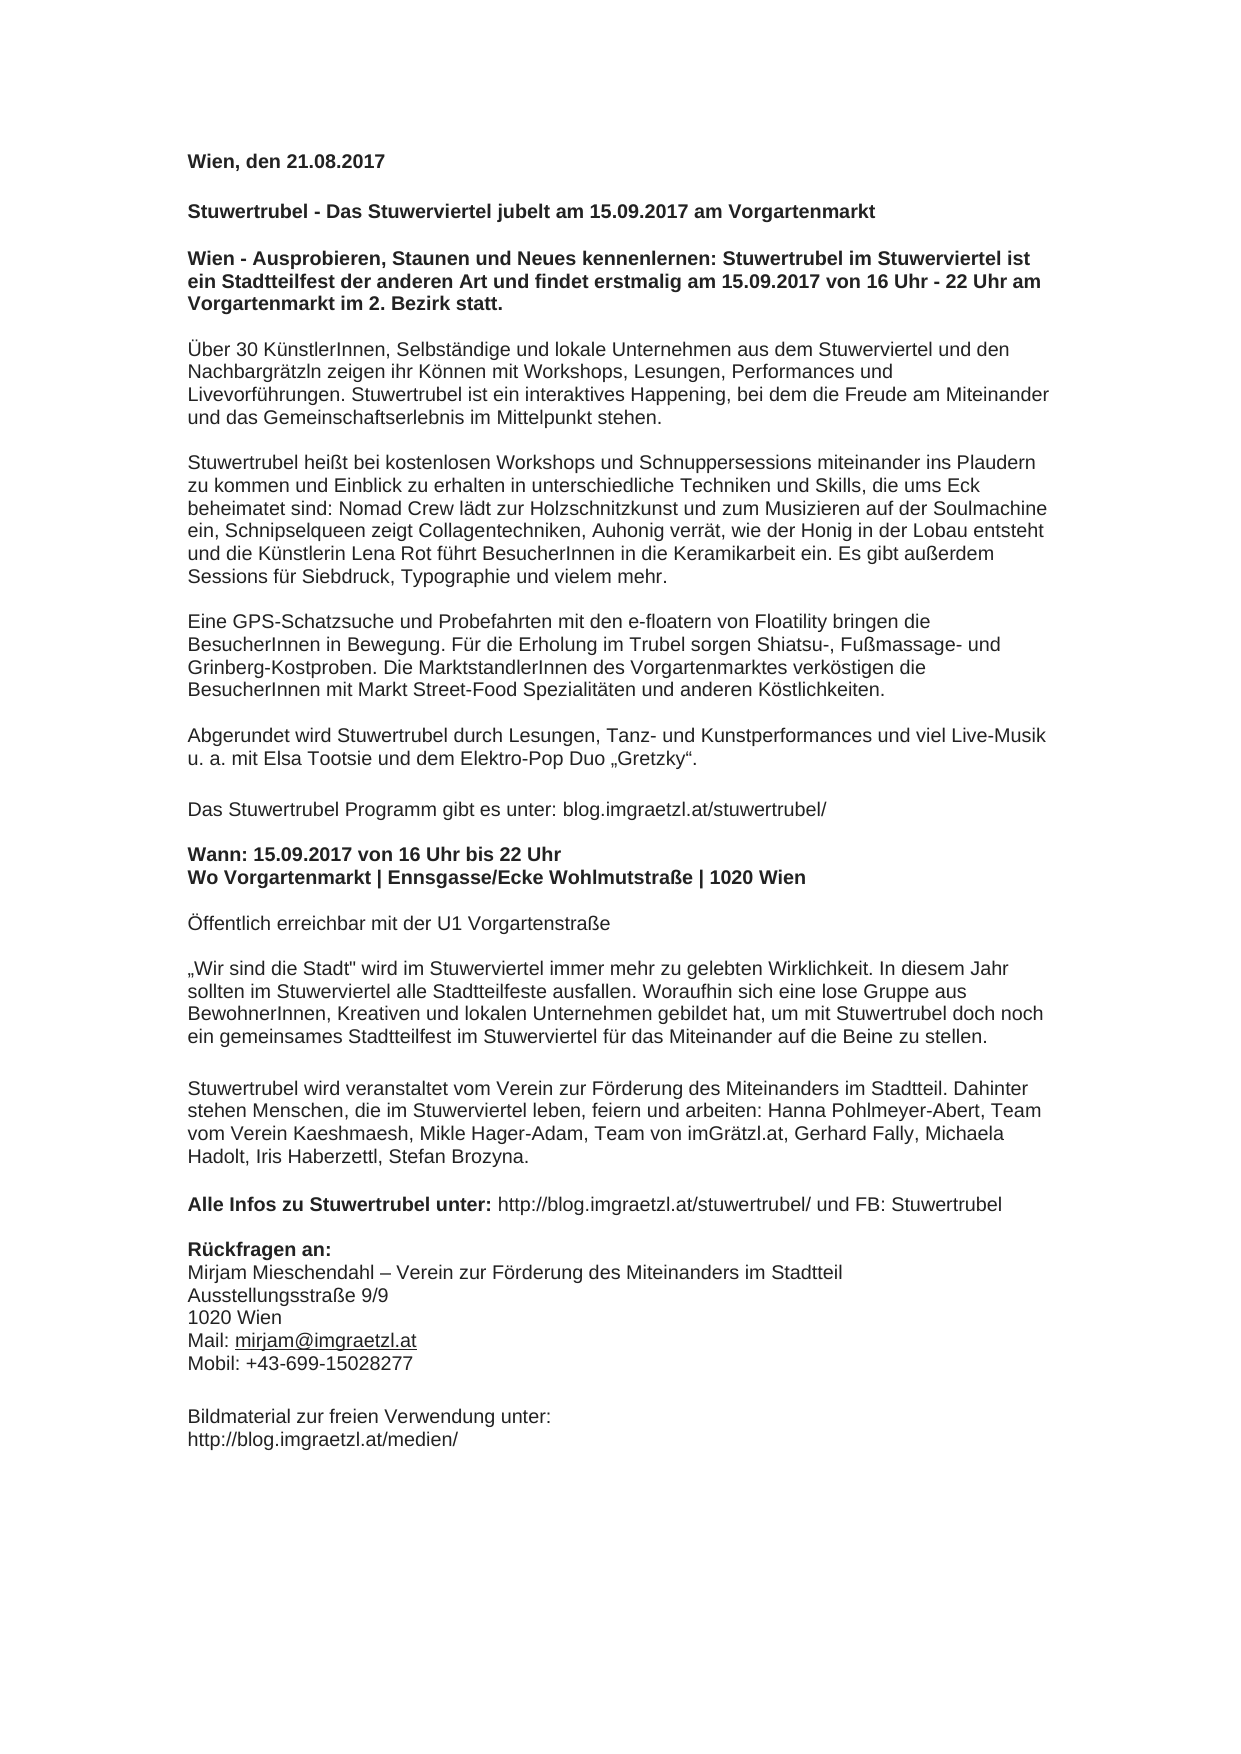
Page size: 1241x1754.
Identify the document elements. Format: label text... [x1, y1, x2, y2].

text Wann: 15.09.2017 von 16 Uhr bis 22 Uhr [187, 843, 1053, 866]
text Wien, den 21.08.2017 [187, 150, 1053, 173]
text Stuwertrubel heißt bei kostenlosen Workshops und Schnuppersessions miteinander ins Plaudern zu kommen und Einblick zu erhalten in unterschiedliche Techniken und Skills, die ums Eck beheimatet sind: Nomad Crew lädt zur Holzschnitzkunst und zum Musizieren auf der Soulmachine ein, Schnipselqueen zeigt Collagentechniken, Auhonig verrät, wie der Honig in der Lobau entsteht und die Künstlerin Lena Rot führt BesucherInnen in die Keramikarbeit ein. Es gibt außerdem Sessions für Siebdruck, Typographie und vielem mehr. [187, 428, 1053, 587]
text 1020 Wien [187, 1306, 1053, 1329]
text Mirjam Mieschendahl – Verein zur Förderung des Miteinanders im Stadtteil [187, 1261, 1053, 1283]
text Bildmaterial zur freien Verwendung unter: [187, 1405, 1053, 1428]
text Wien - Ausprobieren, Staunen und Neues kennenlernen: Stuwertrubel im Stuwerviertel ist ein Stadtteilfest der anderen Art und findet erstmalig am 15.09.2017 von 16 Uhr - 22 Uhr am Vorgartenmarkt im 2. Bezirk statt. Über 30 KünstlerInnen, Selbständige und lokale Unternehmen aus dem Stuwerviertel und den Nachbargrätzln zeigen ihr Können mit Workshops, Lesungen, Performances und Livevorführungen. Stuwertrubel ist ein interaktives Happening, bei dem die Freude am Miteinander und das Gemeinschaftserlebnis im Mittelpunkt stehen. [187, 224, 1053, 428]
text Stuwertrubel wird veranstaltet vom Verein zur Förderung des Miteinanders im Stadtteil. Dahinter stehen Menschen, die im Stuwerviertel leben, feiern und arbeiten: Hanna Pohlmeyer-Abert, Team vom Verein Kaeshmaesh, Mikle Hager-Adam, Team von imGrätzl.at, Gerhard Fally, Michaela Hadolt, Iris Haberzettl, Stefan Brozyna. [187, 1076, 1053, 1167]
text http://blog.imgraetzl.at/medien/ [187, 1428, 1053, 1450]
text Mail: mirjam@imgraetzl.at [187, 1329, 1053, 1352]
text Abgerundet wird Stuwertrubel durch Lesungen, Tanz- und Kunstperformances und viel Live-Musik u. a. mit Elsa Tootsie und dem Elektro-Pop Duo „Gretzky“. [187, 724, 1053, 769]
text Stuwertrubel - Das Stuwerviertel jubelt am 15.09.2017 am Vorgartenmarkt [187, 195, 1053, 224]
text Ausstellungsstraße 9/9 [187, 1283, 1053, 1306]
text Wo Vorgartenmarkt | Ennsgasse/Ecke Wohlmutstraße | 1020 Wien [187, 866, 1053, 889]
text Alle Infos zu Stuwertrubel unter: http://blog.imgraetzl.at/stuwertrubel/ und FB: Stuwertrubel [187, 1193, 1053, 1215]
text Rückfragen an: [187, 1238, 1053, 1261]
text Mobil: +43-699-15028277 [187, 1352, 1053, 1374]
text Öffentlich erreichbar mit der U1 Vorgartenstraße [187, 911, 1053, 934]
text Eine GPS-Schatzsuche und Probefahrten mit den e-floatern von Floatility bringen die BesucherInnen in Bewegung. Für die Erholung im Trubel sorgen Shiatsu-, Fußmassage- und Grinberg-Kostproben. Die MarktstandlerInnen des Vorgartenmarktes verköstigen die BesucherInnen mit Markt Street-Food Spezialitäten und anderen Köstlichkeiten. [187, 610, 1053, 701]
text „Wir sind die Stadt" wird im Stuwerviertel immer mehr zu gelebten Wirklichkeit. In diesem Jahr sollten im Stuwerviertel alle Stadtteilfeste ausfallen. Woraufhin sich eine lose Gruppe aus BewohnerInnen, Kreativen und lokalen Unternehmen gebildet hat, um mit Stuwertrubel doch noch ein gemeinsames Stadtteilfest im Stuwerviertel für das Miteinander auf die Beine zu stellen. [187, 934, 1053, 1048]
text Das Stuwertrubel Programm gibt es unter: blog.imgraetzl.at/stuwertrubel/ [187, 798, 1053, 821]
